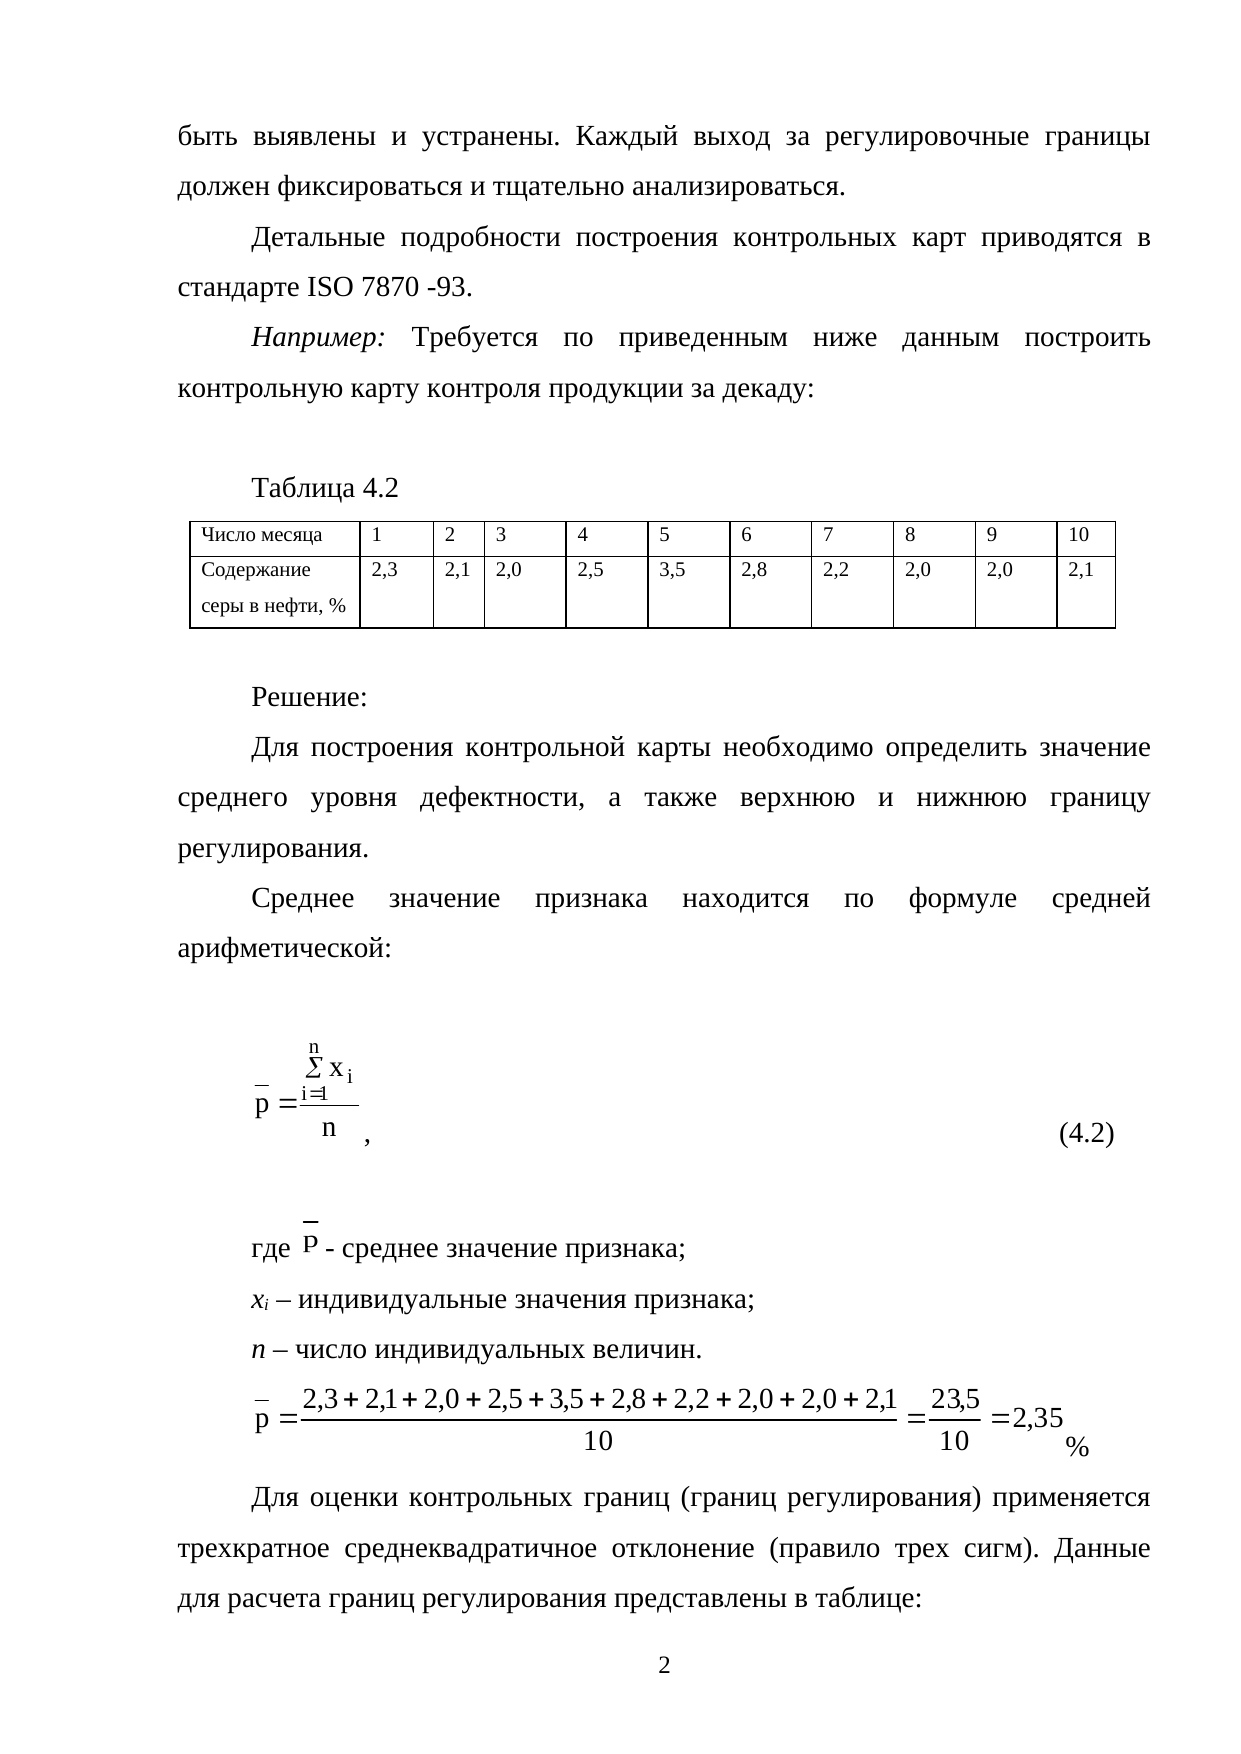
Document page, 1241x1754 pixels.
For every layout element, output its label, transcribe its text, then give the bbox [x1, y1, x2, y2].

table_header 8 [894, 522, 975, 556]
text Среднее значение признака находится по формуле средней арифметической: [177, 880, 1152, 964]
table_cell 2,5 [567, 557, 647, 627]
subtitle Таблица 4.2 [177, 470, 1152, 504]
table_header 7 [812, 522, 893, 556]
table_header 5 [649, 522, 729, 556]
table_header 4 [567, 522, 647, 556]
table_cell 2,1 [434, 557, 484, 627]
table_cell 2,0 [894, 557, 975, 627]
text n – число индивидуальных величин. [177, 1331, 1152, 1365]
text % [177, 1381, 1152, 1463]
table_cell Содержание серы в нефти, % [191, 557, 359, 627]
text Например: Требуется по приведенным ниже данным построить контрольную карту контроля продукции за декаду: [177, 319, 1152, 403]
table_cell 2,0 [485, 557, 565, 627]
table_cell 3,5 [649, 557, 729, 627]
table_header 9 [976, 522, 1056, 556]
table_header Число месяца [191, 522, 359, 556]
text Решение: [177, 679, 1152, 712]
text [177, 118, 1152, 202]
text где - среднее значение признака; [177, 1216, 1152, 1264]
text , (4.2) [177, 1031, 1152, 1148]
table_cell 2,8 [731, 557, 811, 627]
table_cell 2,2 [812, 557, 893, 627]
table_header 6 [731, 522, 811, 556]
table_cell 2,3 [361, 557, 433, 627]
table_header 3 [485, 522, 565, 556]
text Детальные подробности построения контрольных карт приводятся в стандарте ISO 7870 -93. [177, 219, 1152, 303]
text Для построения контрольной карты необходимо определить значение среднего уровня дефектности, а также верхнюю и нижнюю границу регулирования. [177, 729, 1152, 863]
table_cell 2,0 [976, 557, 1056, 627]
text хi – индивидуальные значения признака; [177, 1281, 1152, 1314]
table_header 2 [434, 522, 484, 556]
table_header 10 [1058, 522, 1115, 556]
table_header 1 [361, 522, 433, 556]
table_cell 2,1 [1058, 557, 1115, 627]
text Для оценки контрольных границ (границ регулирования) применяется трехкратное среднеквадратичное отклонение (правило трех сигм). Данные для расчета границ регулирования представлены в таблице: [177, 1479, 1152, 1614]
